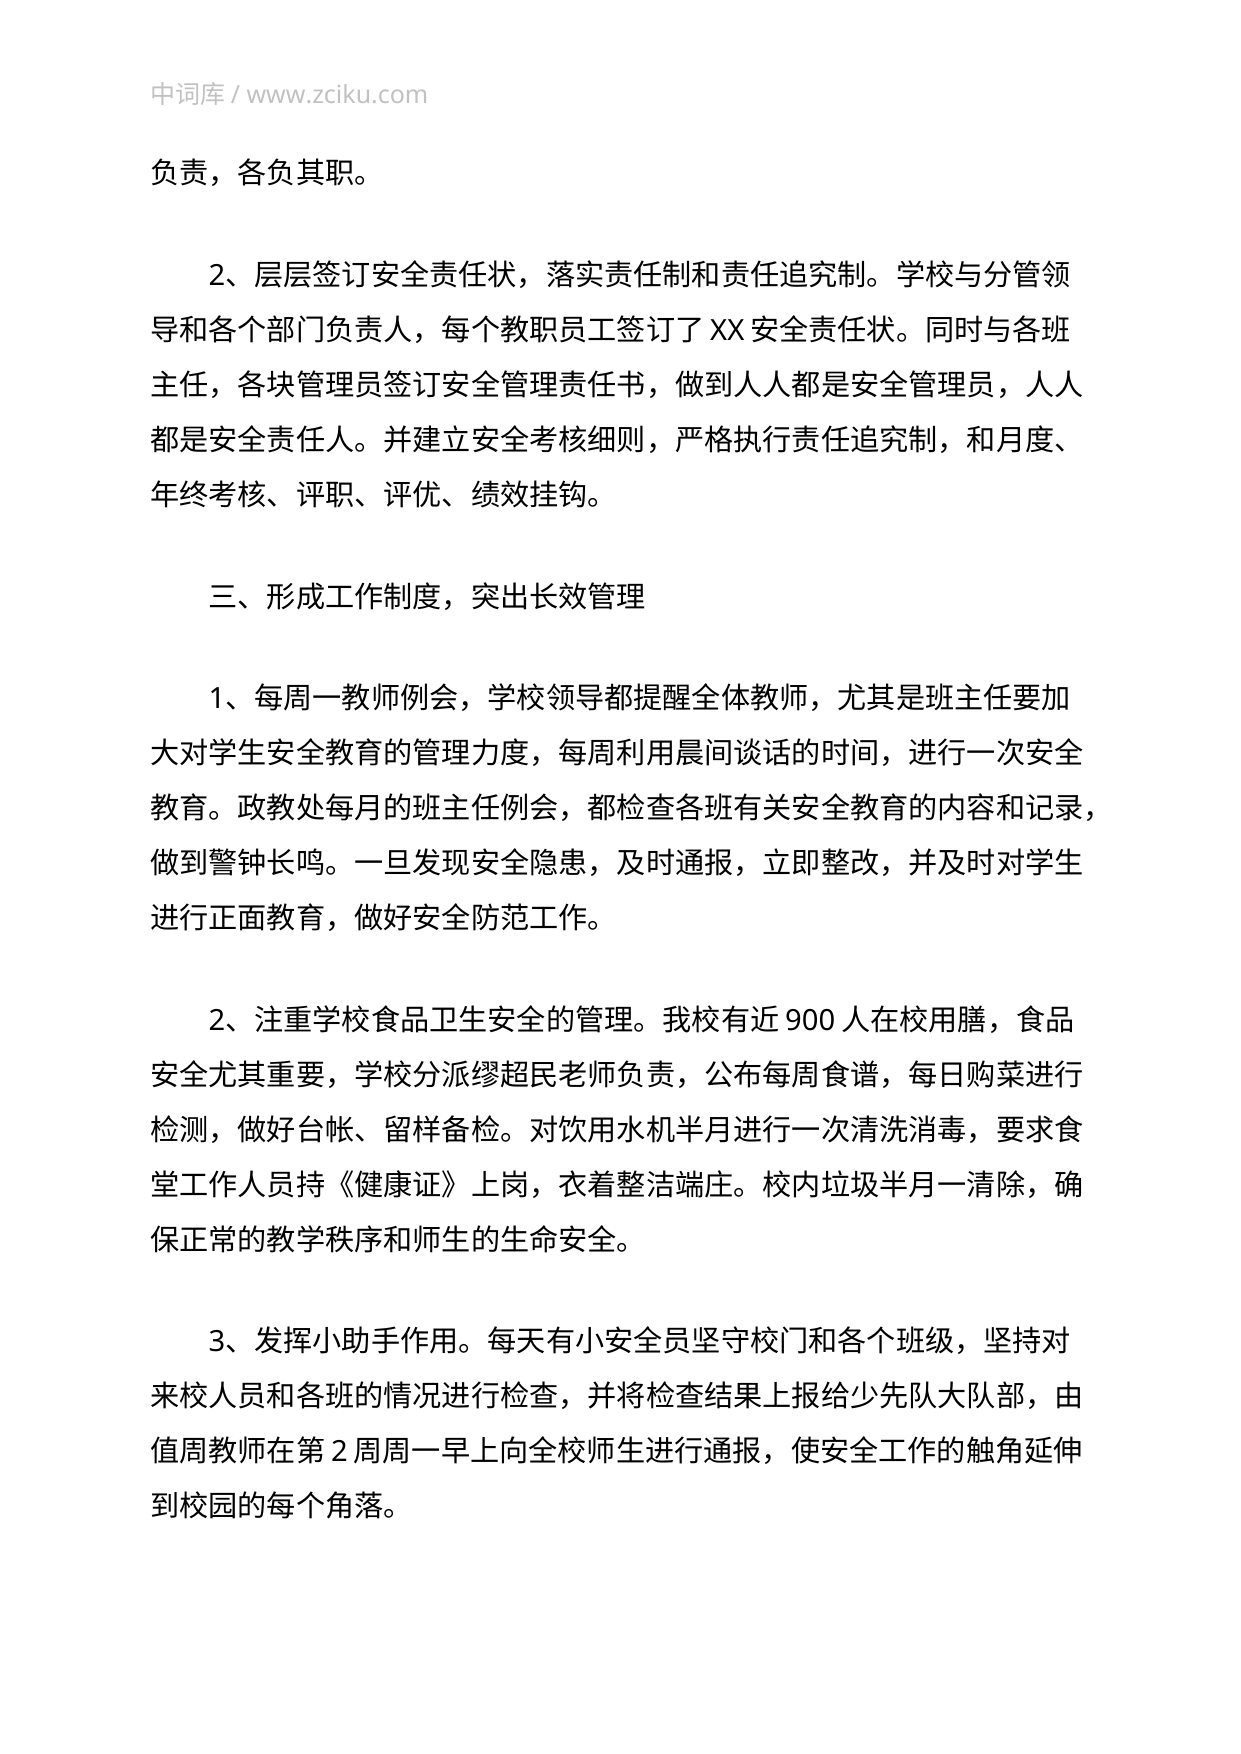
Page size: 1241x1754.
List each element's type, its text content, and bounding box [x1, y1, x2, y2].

text 2、注重学校食品卫生安全的管理。我校有近900人在校用膳，食品安全尤其重要，学校分派缪超民老师负责，公布每周食谱，每日购菜进行检测，做好台帐、留样备检。对饮用水机半月进行一次清洗消毒，要求食堂工作人员持《健康证》上岗，衣着整洁端庄。校内垃圾半月一清除，确保正常的教学秩序和师生的生命安全。 [150, 997, 1090, 1258]
text 1、每周一教师例会，学校领导都提醒全体教师，尤其是班主任要加大对学生安全教育的管理力度，每周利用晨间谈话的时间，进行一次安全教育。政教处每月的班主任例会，都检查各班有关安全教育的内容和记录，做到警钟长鸣。一旦发现安全隐患，及时通报，立即整改，并及时对学生进行正面教育，做好安全防范工作。 [150, 675, 1090, 937]
text 三、形成工作制度，突出长效管理 [150, 573, 1090, 616]
text 3、发挥小助手作用。每天有小安全员坚守校门和各个班级，坚持对来校人员和各班的情况进行检查，并将检查结果上报给少先队大队部，由值周教师在第2周周一早上向全校师生进行通报，使安全工作的触角延伸到校园的每个角落。 [150, 1318, 1090, 1525]
text 2、层层签订安全责任状，落实责任制和责任追究制。学校与分管领导和各个部门负责人，每个教职员工签订了XX安全责任状。同时与各班主任，各块管理员签订安全管理责任书，做到人人都是安全管理员，人人都是安全责任人。并建立安全考核细则，严格执行责任追究制，和月度、年终考核、评职、评优、绩效挂钩。 [150, 252, 1090, 514]
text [150, 150, 1090, 192]
